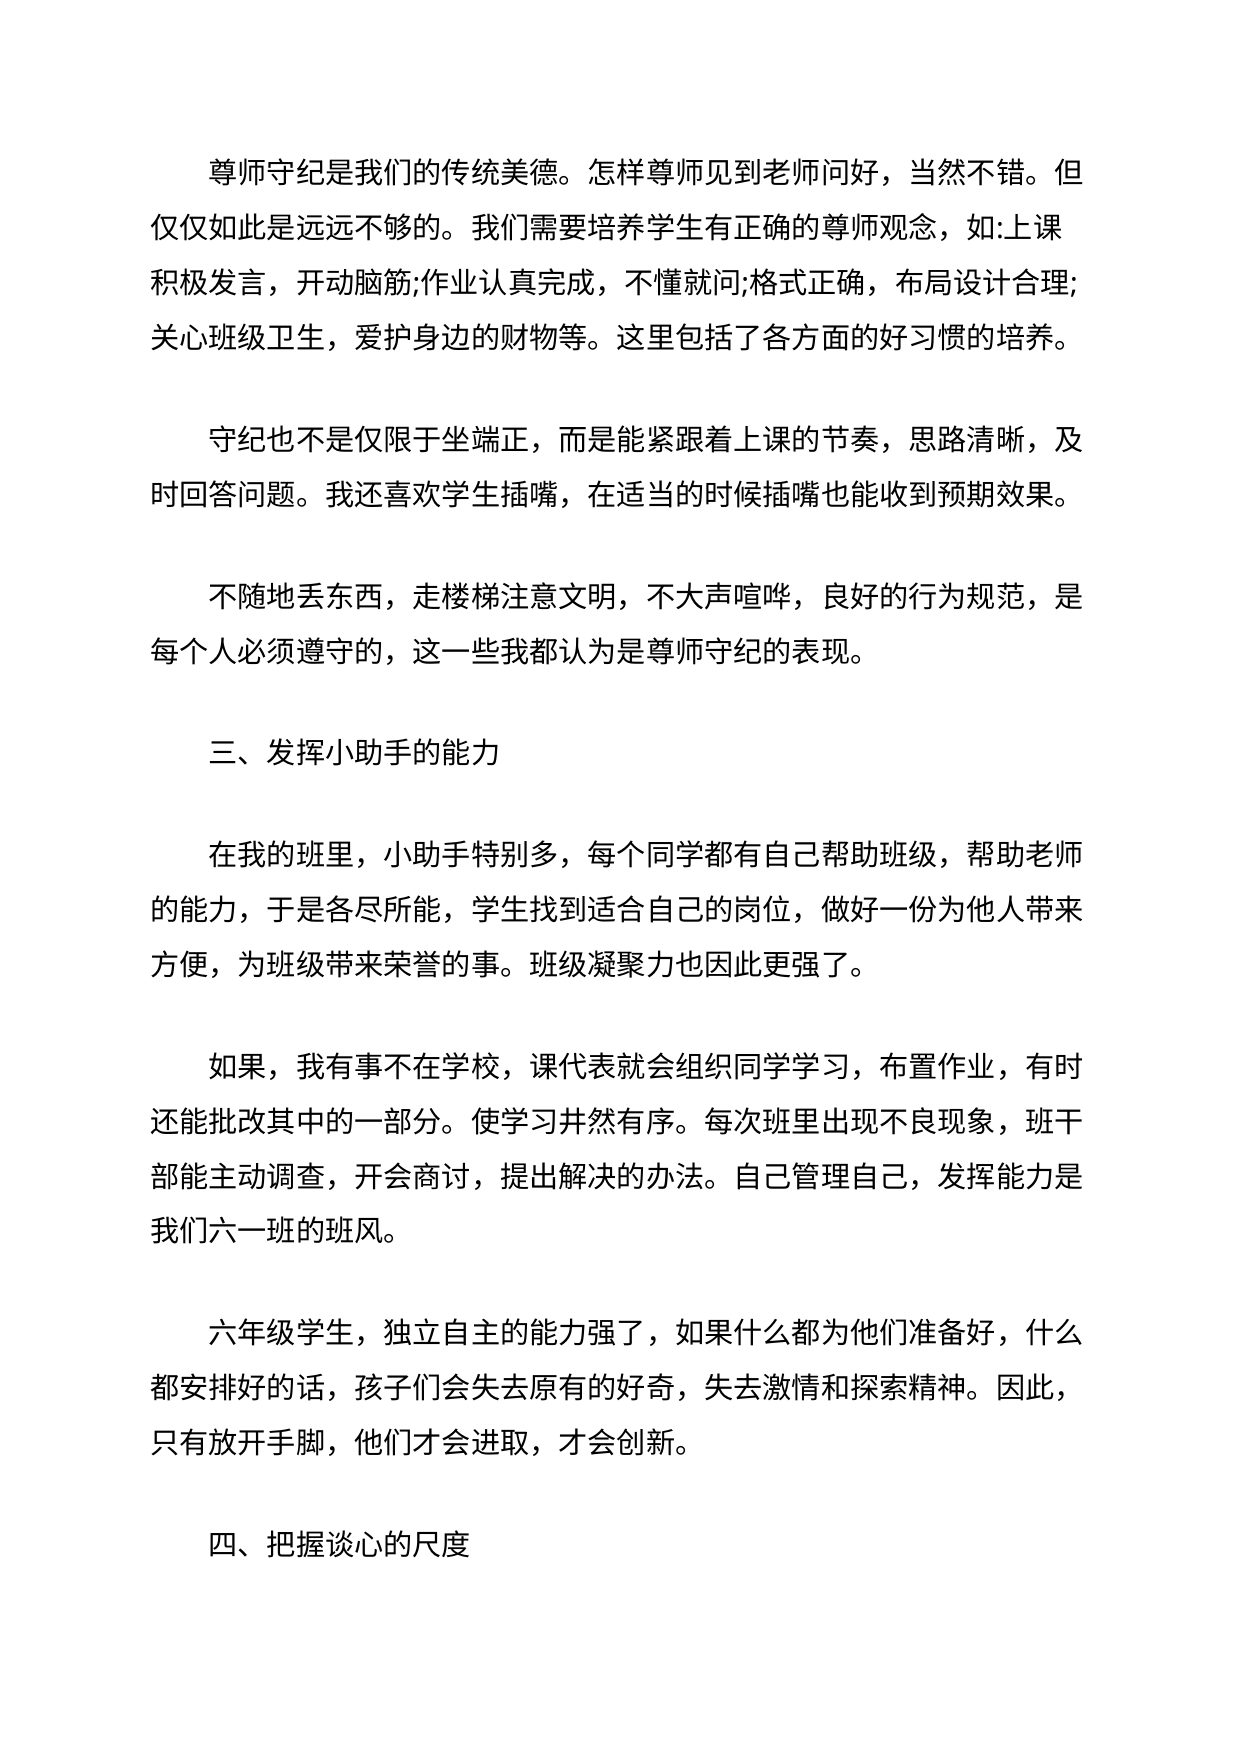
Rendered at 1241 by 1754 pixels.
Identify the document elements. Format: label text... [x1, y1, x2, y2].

text 不随地丢东西，走楼梯注意文明，不大声喧哗，良好的行为规范，是每个人必须遵守的，这一些我都认为是尊师守纪的表现。 [150, 573, 1090, 671]
text 六年级学生，独立自主的能力强了，如果什么都为他们准备好，什么都安排好的话，孩子们会失去原有的好奇，失去激情和探索精神。因此，只有放开手脚，他们才会进取，才会创新。 [150, 1310, 1090, 1462]
text 守纪也不是仅限于坐端正，而是能紧跟着上课的节奏，思路清晰，及时回答问题。我还喜欢学生插嘴，在适当的时候插嘴也能收到预期效果。 [150, 417, 1090, 514]
text 尊师守纪是我们的传统美德。怎样尊师见到老师问好，当然不错。但仅仅如此是远远不够的。我们需要培养学生有正确的尊师观念，如:上课积极发言，开动脑筋;作业认真完成，不懂就问;格式正确，布局设计合理;关心班级卫生，爱护身边的财物等。这里包括了各方面的好习惯的培养。 [150, 150, 1090, 357]
text 在我的班里，小助手特别多，每个同学都有自己帮助班级，帮助老师的能力，于是各尽所能，学生找到适合自己的岗位，做好一份为他人带来方便，为班级带来荣誉的事。班级凝聚力也因此更强了。 [150, 832, 1090, 984]
text 四、把握谈心的尺度 [150, 1521, 1090, 1564]
text 三、发挥小助手的能力 [150, 730, 1090, 772]
text 如果，我有事不在学校，课代表就会组织同学学习，布置作业，有时还能批改其中的一部分。使学习井然有序。每次班里出现不良现象，班干部能主动调查，开会商讨，提出解决的办法。自己管理自己，发挥能力是我们六一班的班风。 [150, 1043, 1090, 1250]
